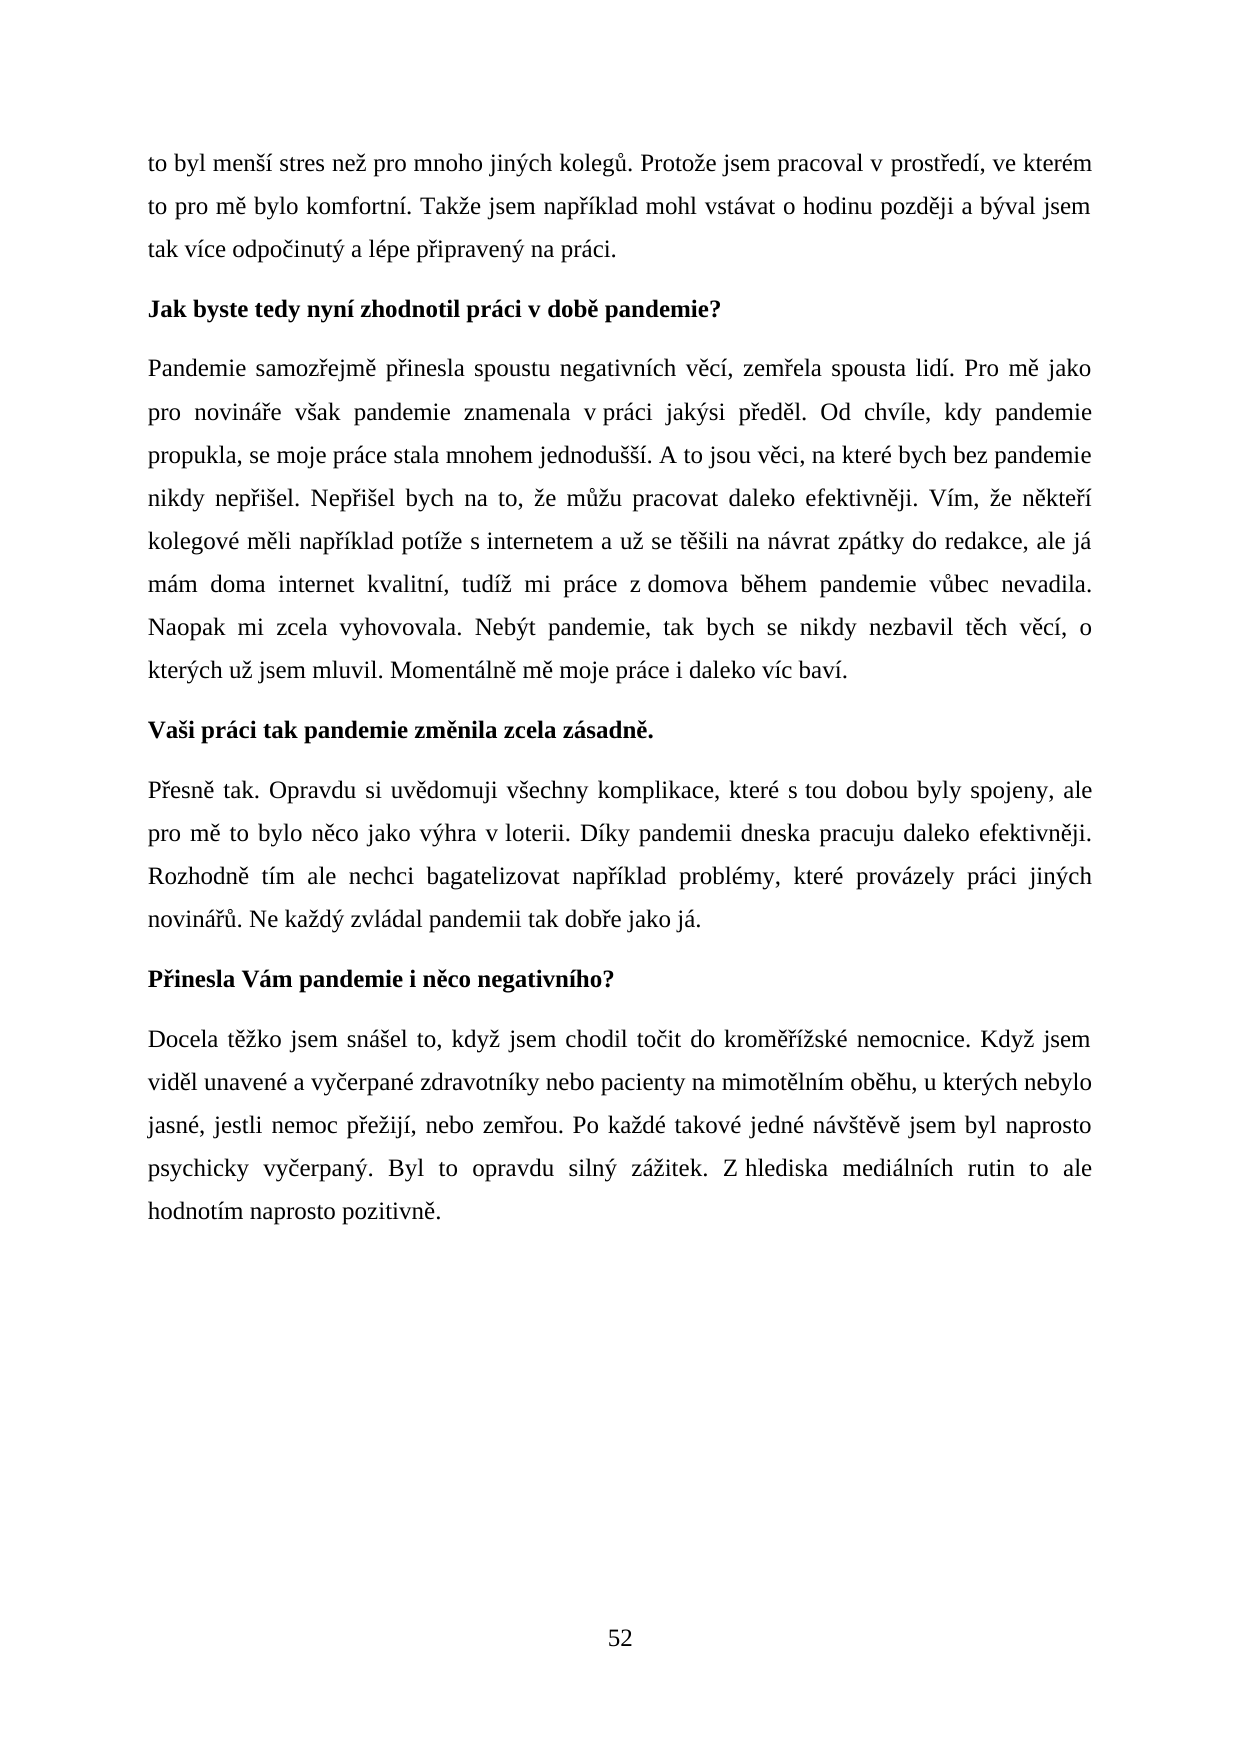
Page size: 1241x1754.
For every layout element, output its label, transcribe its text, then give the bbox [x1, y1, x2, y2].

text Pandemie samozřejmě přinesla spoustu negativních věcí, zemřela spousta lidí. Pro mě jako pro novináře však pandemie znamenala v práci jakýsi předěl. Od chvíle, kdy pandemie propukla, se moje práce stala mnohem jednodušší. A to jsou věci, na které bych bez pandemie nikdy nepřišel. Nepřišel bych na to, že můžu pracovat daleko efektivněji. Vím, že někteří kolegové měli například potíže s internetem a už se těšili na návrat zpátky do redakce, ale já mám doma internet kvalitní, tudíž mi práce z domova během pandemie vůbec nevadila. Naopak mi zcela vyhovovala. Nebýt pandemie, tak bych se nikdy nezbavil těch věcí, o kterých už jsem mluvil. Momentálně mě moje práce i daleko víc baví. [148, 353, 1093, 684]
text Přesně tak. Opravdu si uvědomuji všechny komplikace, které s tou dobou byly spojeny, ale pro mě to bylo něco jako výhra v loterii. Díky pandemii dneska pracuju daleko efektivněji. Rozhodně tím ale nechci bagatelizovat například problémy, které provázely práci jiných novinářů. Ne každý zvládal pandemii tak dobře jako já. [148, 775, 1093, 933]
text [148, 148, 1093, 263]
text Jak byste tedy nyní zhodnotil práci v době pandemie? [148, 294, 1093, 322]
text Docela těžko jsem snášel to, když jsem chodil točit do kroměřížské nemocnice. Když jsem viděl unavené a vyčerpané zdravotníky nebo pacienty na mimotělním oběhu, u kterých nebylo jasné, jestli nemoc přežijí, nebo zemřou. Po každé takové jedné návštěvě jsem byl naprosto psychicky vyčerpaný. Byl to opravdu silný zážitek. Z hlediska mediálních rutin to ale hodnotím naprosto pozitivně. [148, 1024, 1093, 1225]
text Vaši práci tak pandemie změnila zcela zásadně. [148, 715, 1093, 744]
text Přinesla Vám pandemie i něco negativního? [148, 964, 1093, 993]
